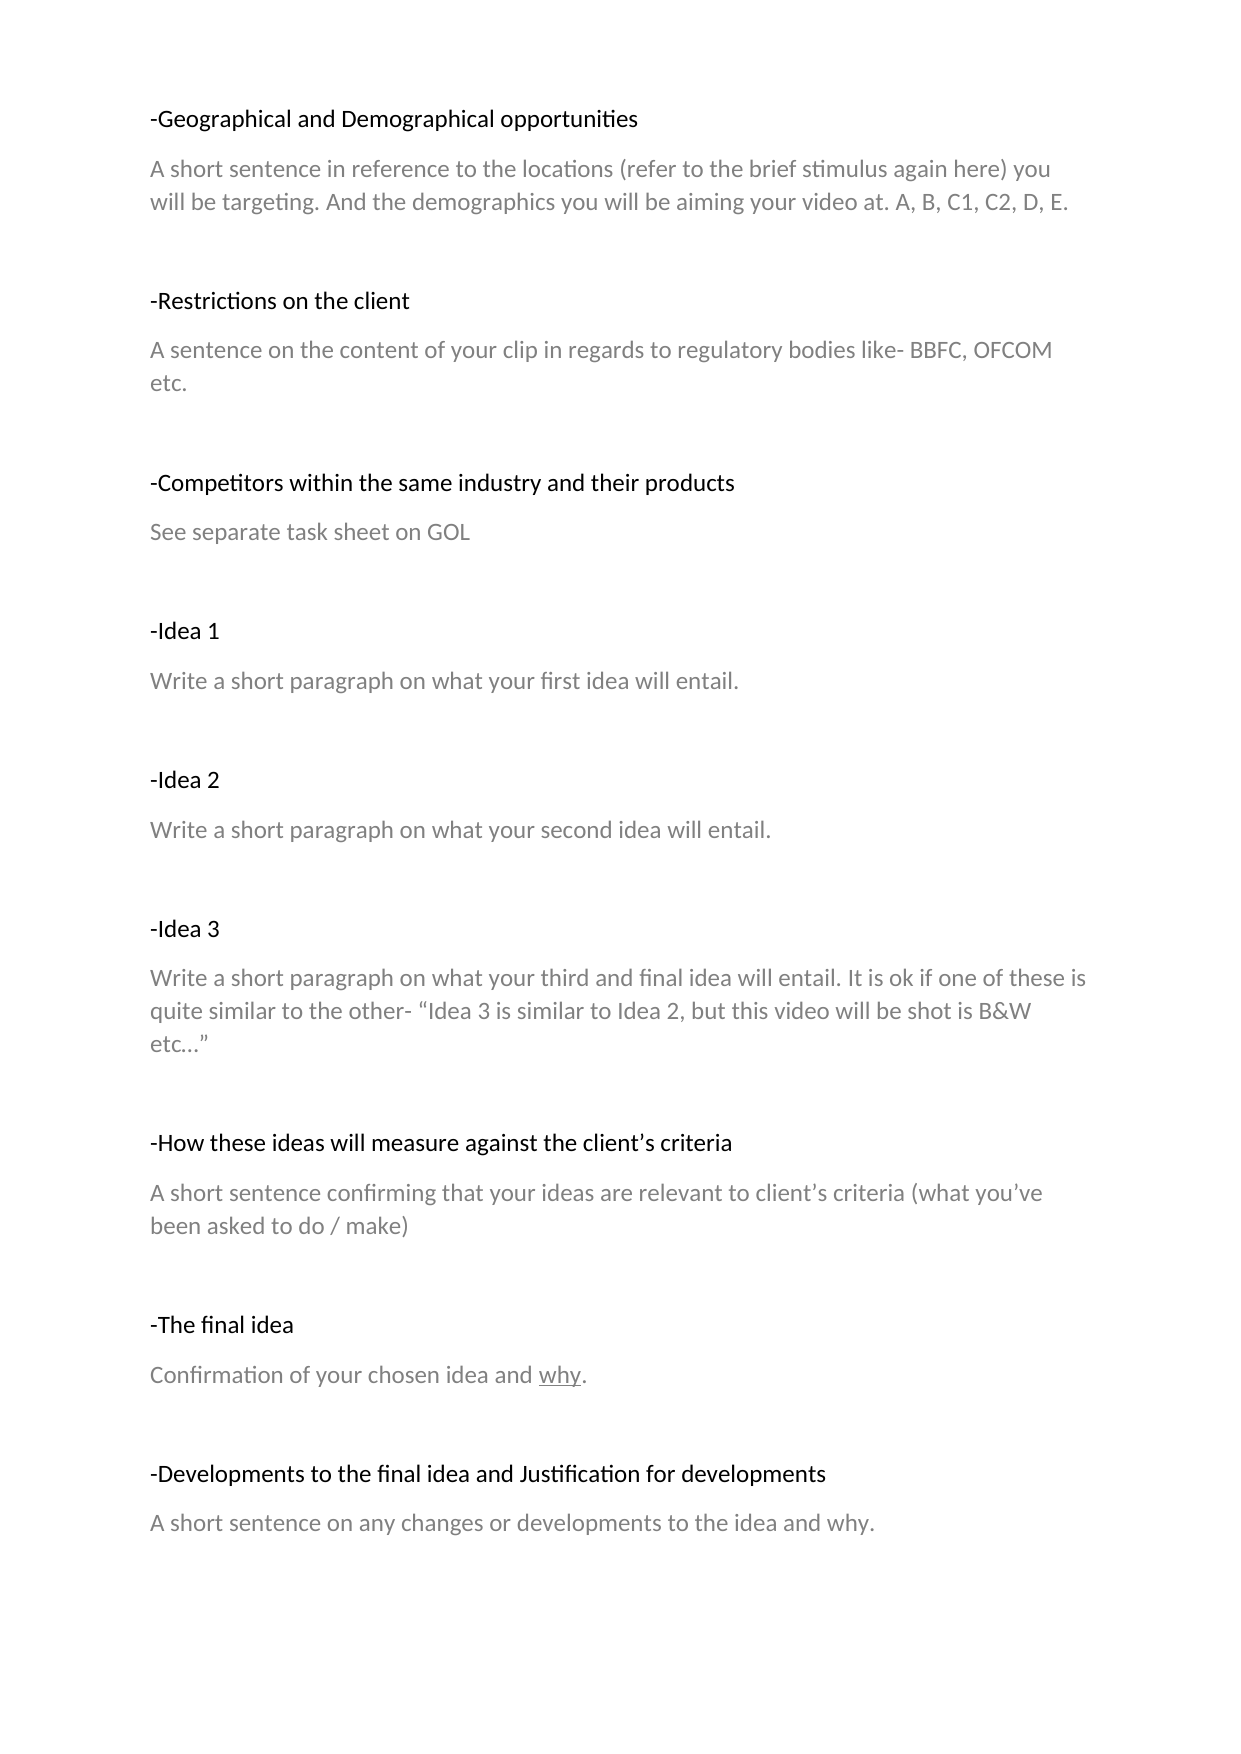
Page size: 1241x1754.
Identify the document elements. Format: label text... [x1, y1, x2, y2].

text -Geographical and Demographical opportunities [150, 103, 1090, 134]
text Write a short paragraph on what your second idea will entail. [150, 814, 1090, 844]
text -How these ideas will measure against the client’s criteria [150, 1128, 1090, 1158]
text Write a short paragraph on what your third and final idea will entail. It is ok if one of these is quite similar to the other- “Idea 3 is similar to Idea 2, but this video will be shot is B&W etc…” [150, 963, 1090, 1059]
text See separate task sheet on GOL [150, 516, 1090, 547]
text -Developments to the final idea and Justification for developments [150, 1458, 1090, 1488]
text A short sentence confirming that your ideas are relevant to client’s criteria (what you’ve been asked to do / make) [150, 1177, 1090, 1241]
text A short sentence on any changes or developments to the idea and why. [150, 1508, 1090, 1538]
text -Idea 3 [150, 913, 1090, 943]
text -Idea 2 [150, 764, 1090, 795]
text -The final idea [150, 1309, 1090, 1340]
text Write a short paragraph on what your first idea will entail. [150, 665, 1090, 696]
text A sentence on the content of your clip in regards to regulatory bodies like- BBFC, OFCOM etc. [150, 335, 1090, 398]
text -Restrictions on the client [150, 285, 1090, 316]
text -Competitors within the same industry and their products [150, 467, 1090, 497]
text Confirmation of your chosen idea and why. [150, 1359, 1090, 1389]
text A short sentence in reference to the locations (refer to the brief stimulus again here) you will be targeting. And the demographics you will be aiming your video at. A, B, C1, C2, D, E. [150, 153, 1090, 216]
text -Idea 1 [150, 616, 1090, 646]
